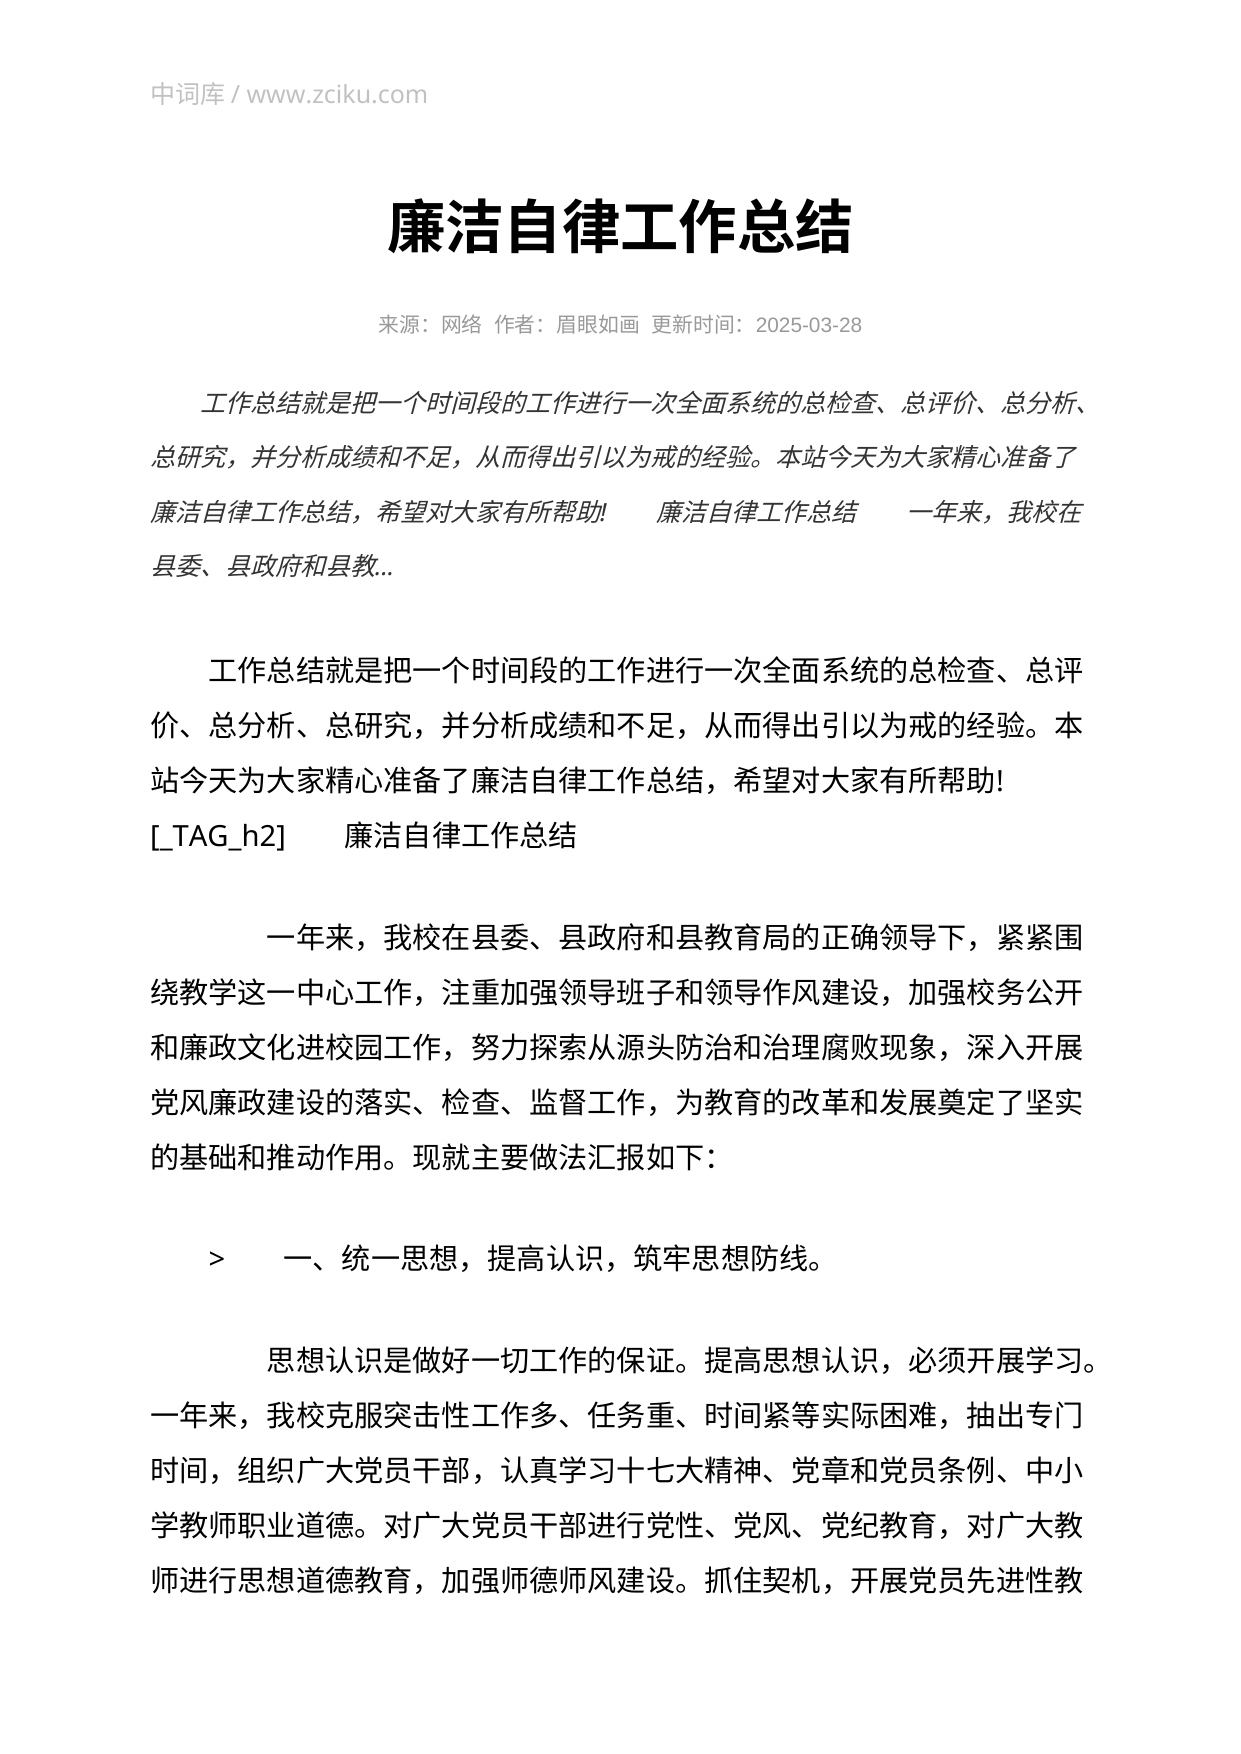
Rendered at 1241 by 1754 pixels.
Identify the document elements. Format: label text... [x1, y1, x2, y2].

text 工作总结就是把一个时间段的工作进行一次全面系统的总检查、总评价、总分析、总研究，并分析成绩和不足，从而得出引以为戒的经验。本站今天为大家精心准备了廉洁自律工作总结，希望对大家有所帮助! 廉洁自律工作总结 一年来，我校在县委、县政府和县教... [150, 383, 1090, 583]
subtitle 廉洁自律工作总结 [150, 181, 1090, 266]
text > 一、统一思想，提高认识，筑牢思想防线。 [150, 1236, 1090, 1278]
text 一年来，我校在县委、县政府和县教育局的正确领导下，紧紧围绕教学这一中心工作，注重加强领导班子和领导作风建设，加强校务公开和廉政文化进校园工作，努力探索从源头防治和治理腐败现象，深入开展党风廉政建设的落实、检查、监督工作，为教育的改革和发展奠定了坚实的基础和推动作用。现就主要做法汇报如下： [150, 914, 1090, 1176]
text 工作总结就是把一个时间段的工作进行一次全面系统的总检查、总评价、总分析、总研究，并分析成绩和不足，从而得出引以为戒的经验。本站今天为大家精心准备了廉洁自律工作总结，希望对大家有所帮助![_TAG_h2] 廉洁自律工作总结 [150, 648, 1090, 855]
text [150, 1338, 1090, 1600]
text 来源：网络 作者：眉眼如画 更新时间：2025-03-28 [150, 313, 1090, 337]
